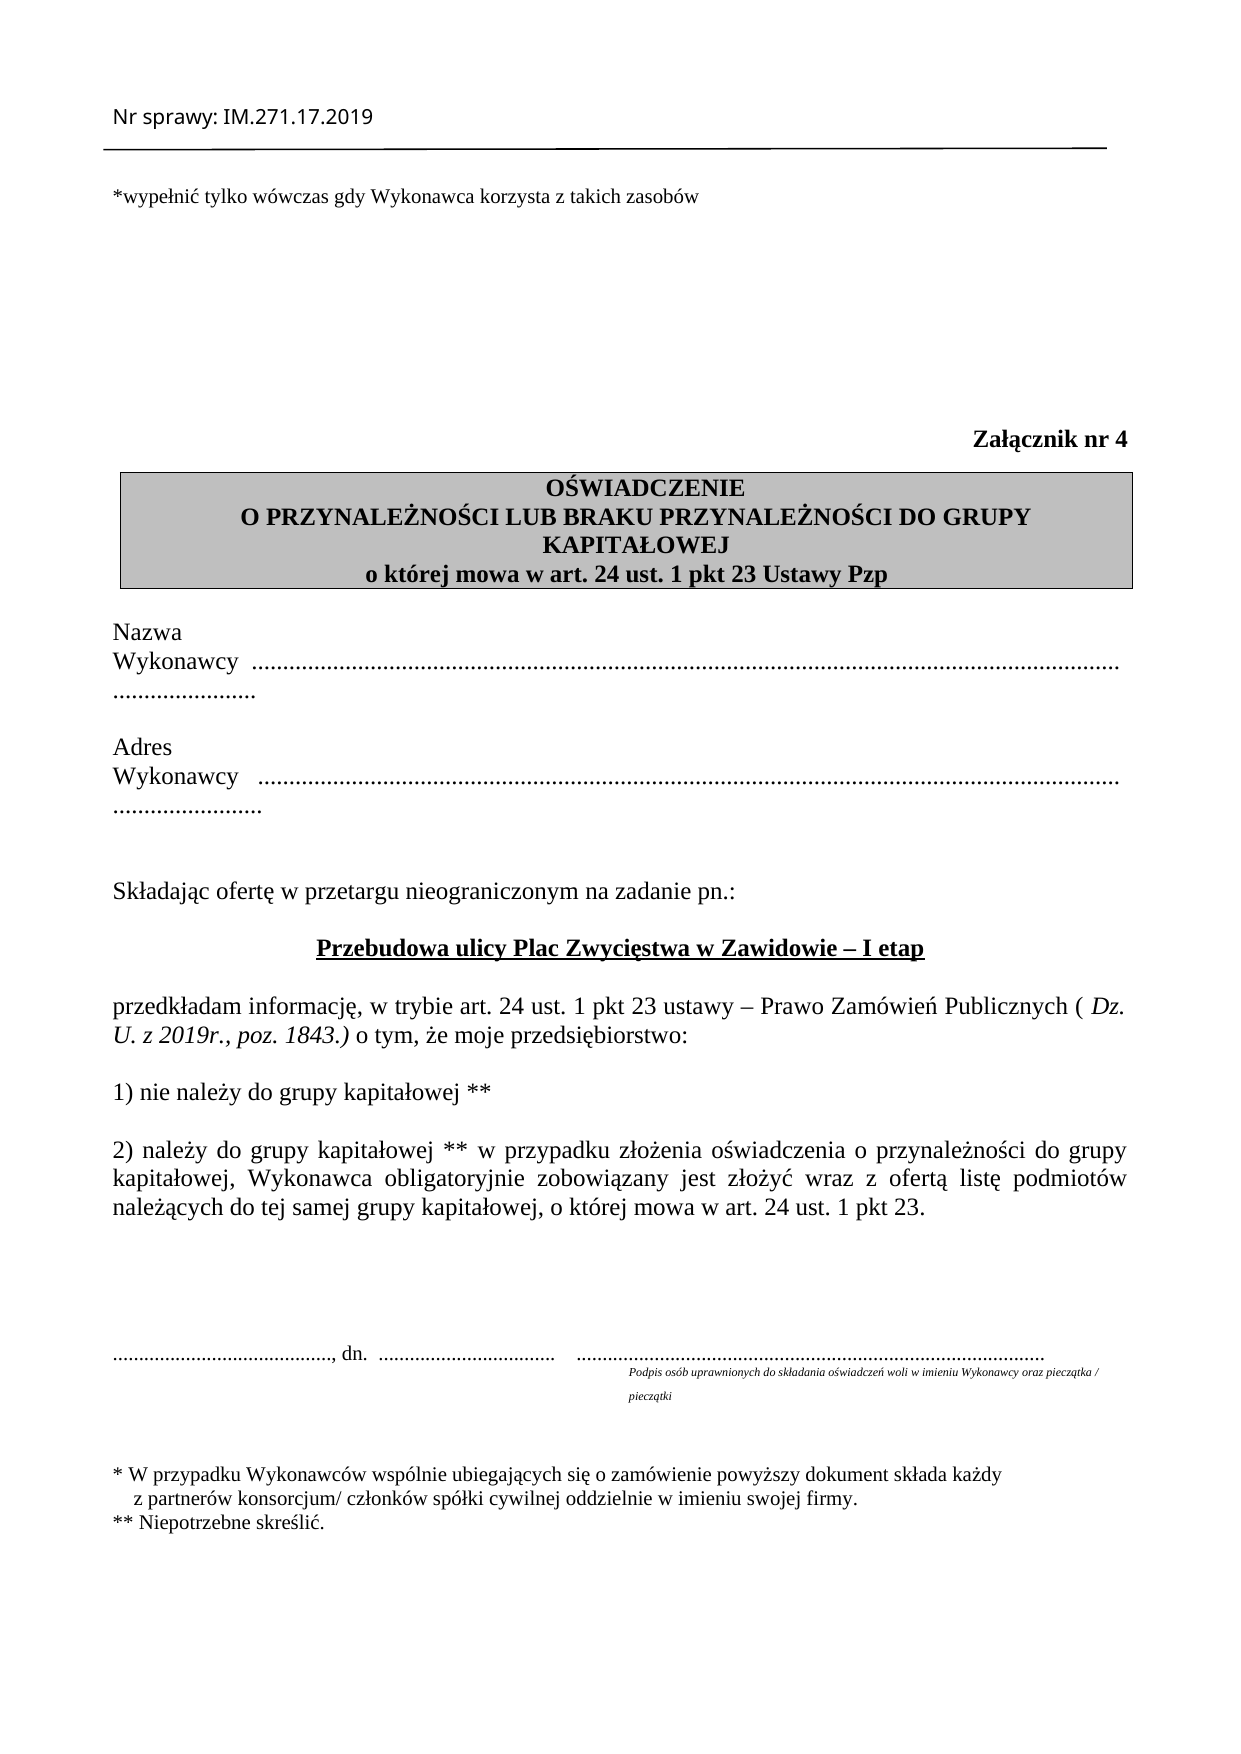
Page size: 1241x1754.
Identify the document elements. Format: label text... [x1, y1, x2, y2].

text z partnerów konsorcjum/ członków spółki cywilnej oddzielnie w imieniu swojej firmy. [112, 1486, 1128, 1510]
text * W przypadku Wykonawców wspólnie ubiegających się o zamówienie powyższy dokument składa każdy [112, 1462, 1128, 1486]
text .........................................., dn. .................................. .......................................................................................... [112, 1341, 1128, 1365]
text Nazwa Wykonawcy .................................................................................................................................................................. [112, 617, 1125, 703]
text 2) należy do grupy kapitałowej ** w przypadku złożenia oświadczenia o przynależności do grupy kapitałowej, Wykonawca obligatoryjnie zobowiązany jest złożyć wraz z ofertą listę podmiotów należących do tej samej grupy kapitałowej, o której mowa w art. 24 ust. 1 pkt 23. [112, 1135, 1128, 1221]
text ** Niepotrzebne skreślić. [112, 1510, 1128, 1534]
text Przebudowa ulicy Plac Zwycięstwa w Zawidowie – I etap [112, 933, 1128, 962]
text Podpis osób uprawnionych do składania oświadczeń woli w imieniu Wykonawcy oraz pieczątka / pieczątki [629, 1365, 1128, 1413]
text Adres Wykonawcy .................................................................................................................................................................. [112, 732, 1125, 818]
text 1) nie należy do grupy kapitałowej ** [112, 1077, 1128, 1106]
table_header OŚWIADCZENIE O PRZYNALEŻNOŚCI LUB BRAKU PRZYNALEŻNOŚCI DO GRUPY KAPITAŁOWEJ o której mowa w art. 24 ust. 1 pkt 23 Ustawy Pzp [121, 473, 1132, 588]
text Składając ofertę w przetargu nieograniczonym na zadanie pn.: [112, 876, 1128, 905]
text *wypełnić tylko wówczas gdy Wykonawca korzysta z takich zasobów [112, 183, 1128, 208]
text Załącznik nr 4 [112, 424, 1128, 453]
text przedkładam informację, w trybie art. 24 ust. 1 pkt 23 ustawy – Prawo Zamówień Publicznych ( Dz. U. z 2019r., poz. 1843.) o tym, że moje przedsiębiorstwo: [112, 991, 1128, 1048]
